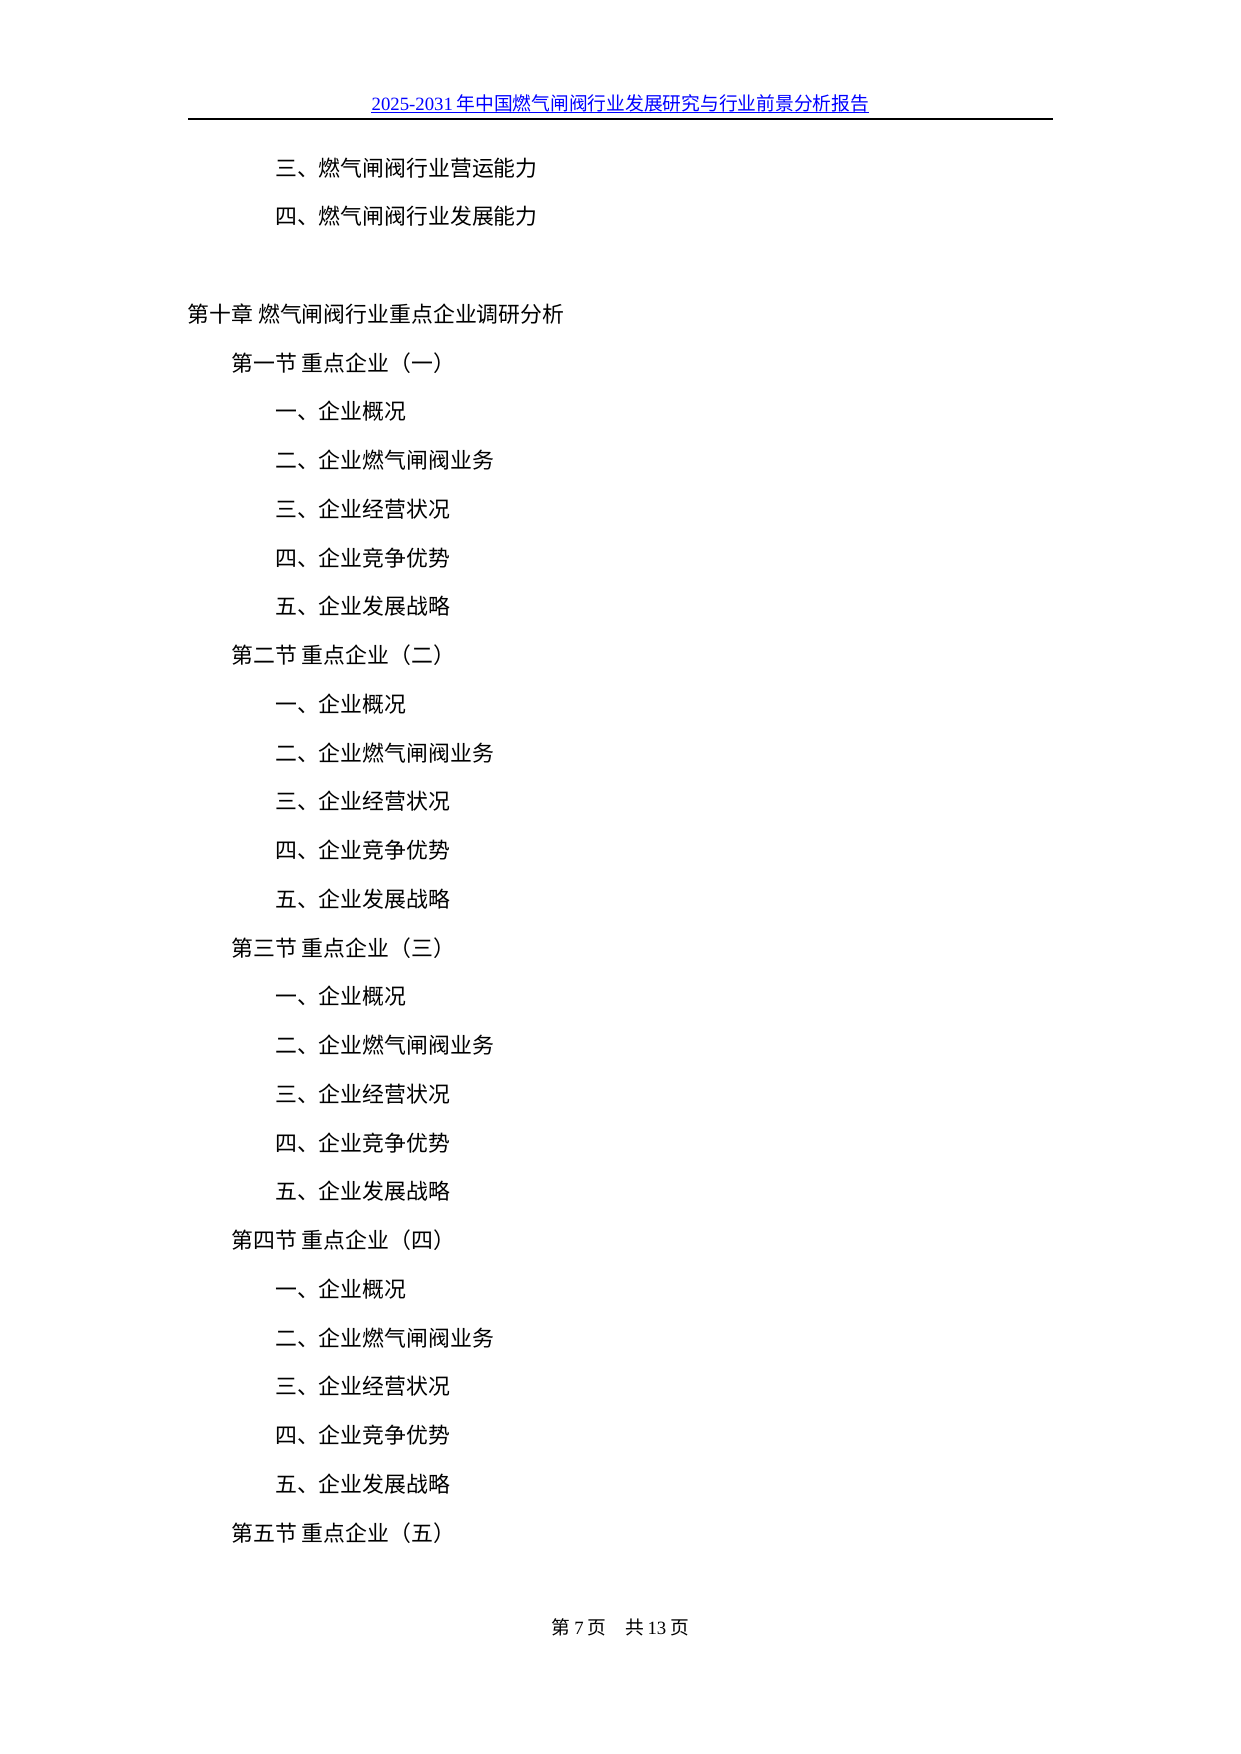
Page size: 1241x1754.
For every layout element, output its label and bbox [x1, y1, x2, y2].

text [187, 150, 1053, 1548]
